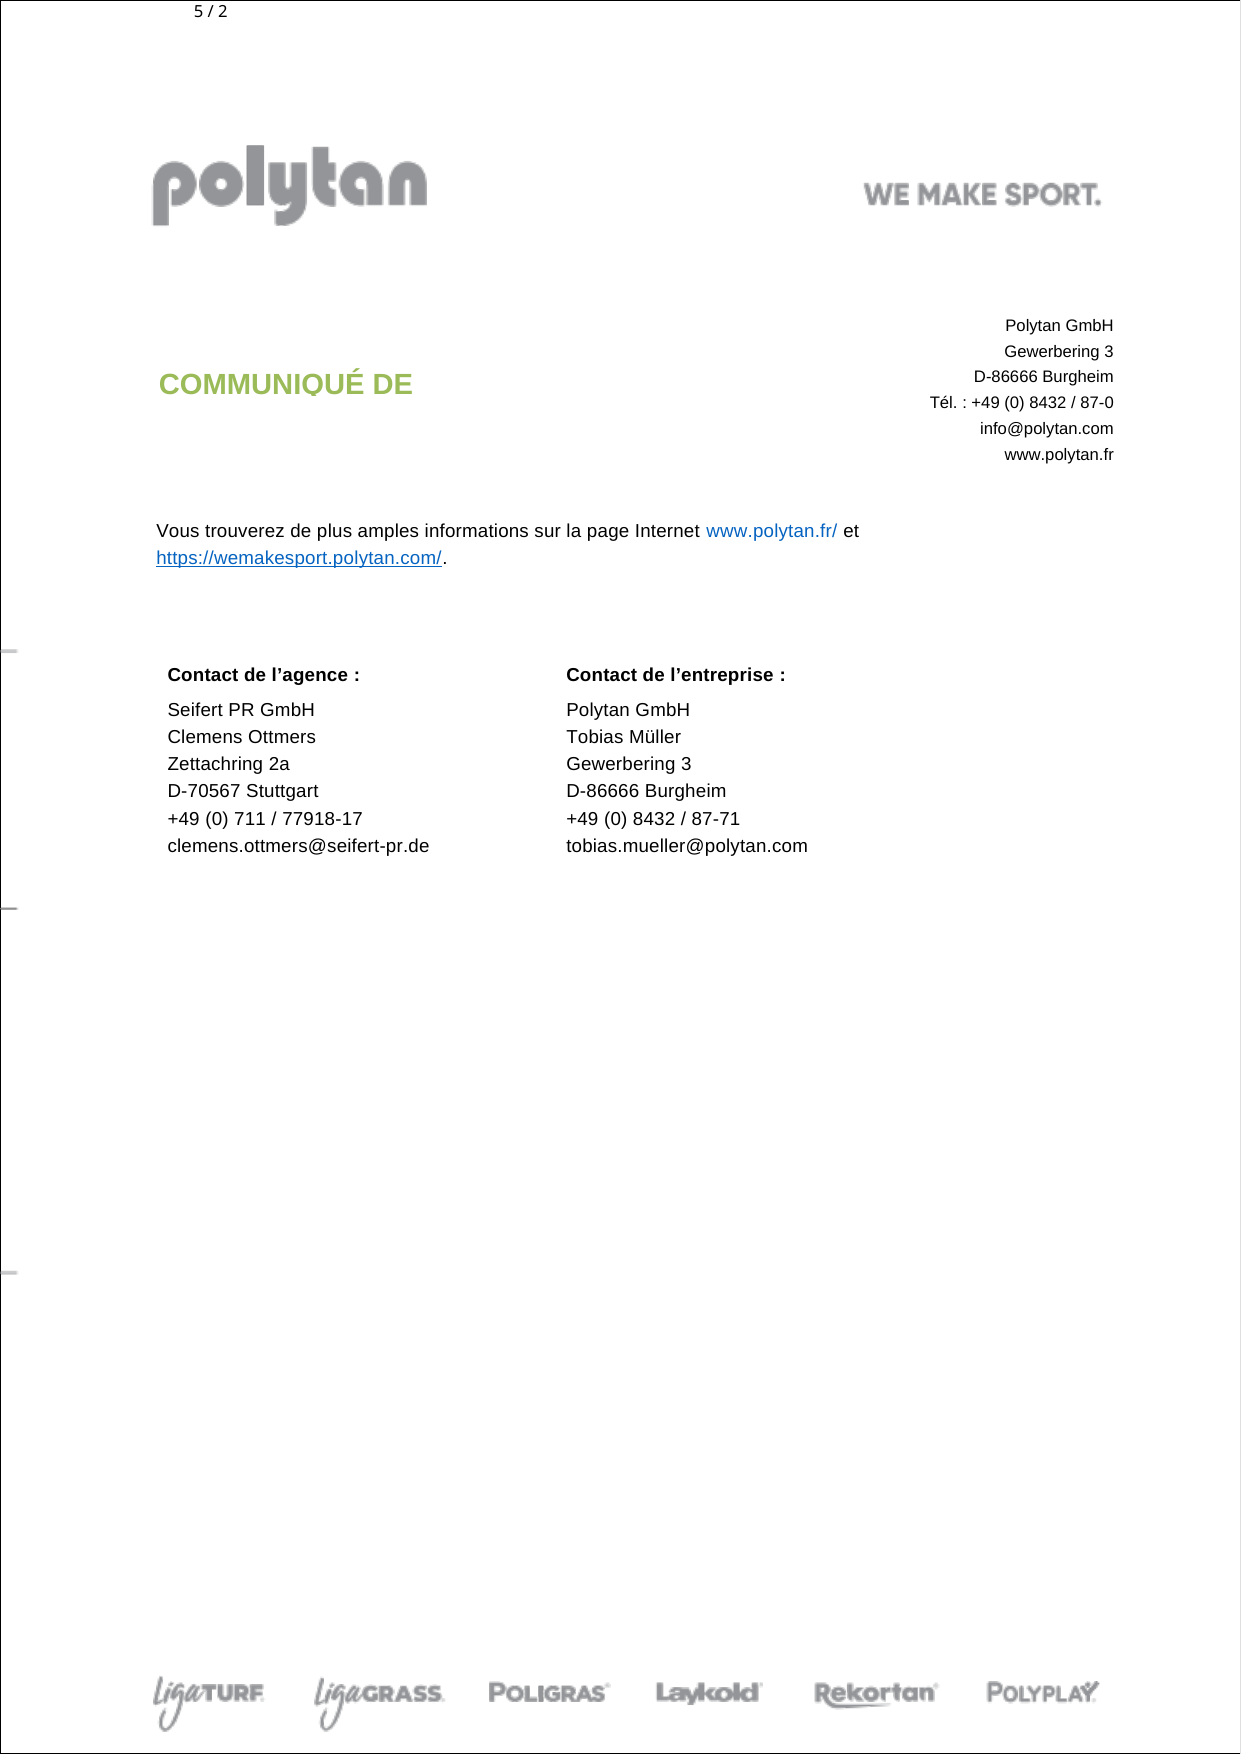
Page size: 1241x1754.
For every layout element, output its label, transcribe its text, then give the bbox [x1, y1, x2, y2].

table_cell Gewerbering 3 [555, 748, 864, 775]
table_cell Tobias Müller [555, 721, 864, 748]
table_cell +49 (0) 8432 / 87-71 [555, 802, 864, 829]
table_cell Clemens Ottmers [156, 721, 555, 748]
text Vous trouverez de plus amples informations sur la page Internet www.polytan.fr/ et https://wemakesport.polytan.com/. [156, 514, 953, 568]
table_cell +49 (0) 711 / 77918-17 [156, 802, 555, 829]
table_cell clemens.ottmers@seifert-pr.de [156, 829, 555, 856]
table_cell Polytan GmbH [555, 694, 864, 721]
table_cell Seifert PR GmbH [156, 694, 555, 721]
table_cell D-70567 Stuttgart [156, 775, 555, 802]
table_cell Zettachring 2a [156, 748, 555, 775]
table_cell D-86666 Burgheim [555, 775, 864, 802]
table_header Contact de l’entreprise : [555, 650, 864, 693]
table_cell tobias.mueller@polytan.com [555, 829, 864, 856]
table_header Contact de l’agence : [156, 650, 555, 693]
